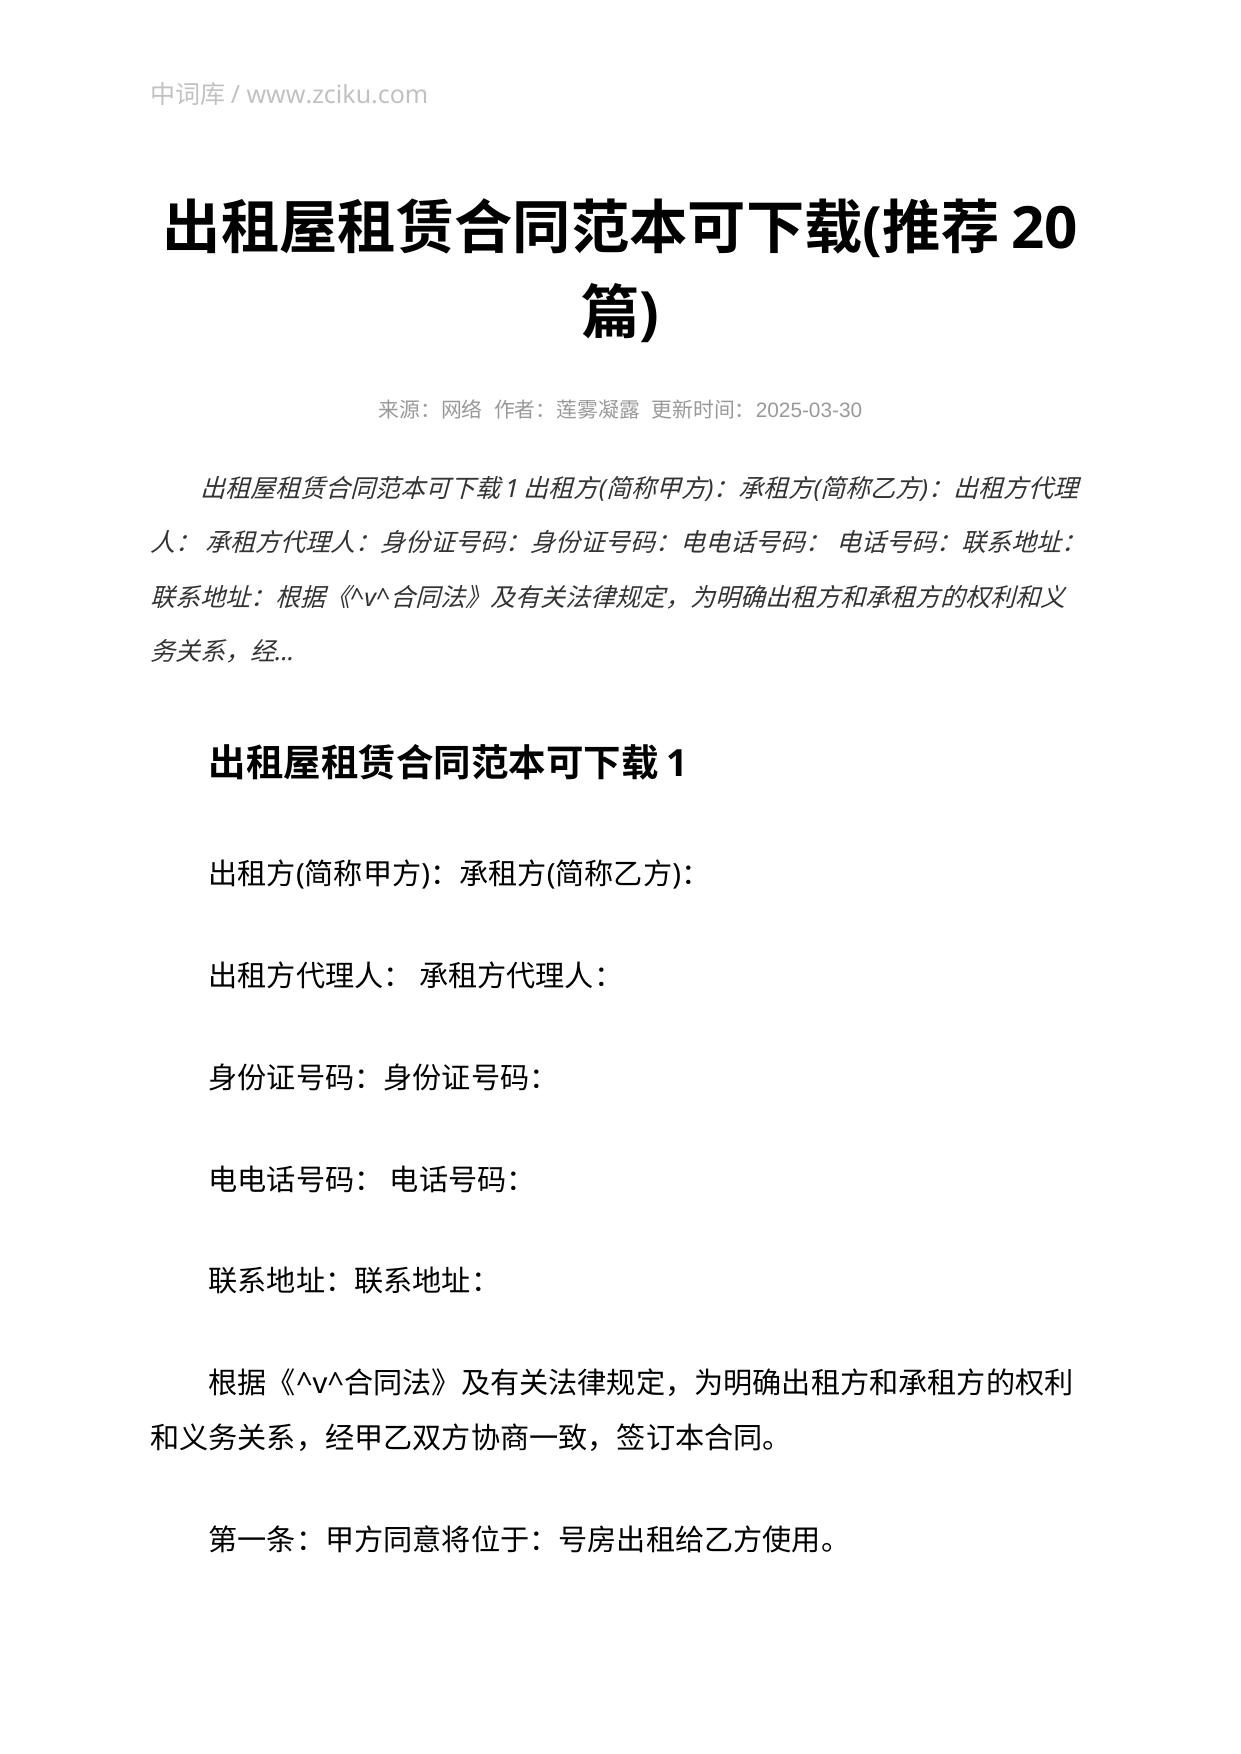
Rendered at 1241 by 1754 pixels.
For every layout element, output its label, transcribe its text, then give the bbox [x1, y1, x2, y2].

text 出租屋租赁合同范本可下载1出租方(简称甲方)：承租方(简称乙方)：出租方代理人： 承租方代理人：身份证号码：身份证号码：电电话号码： 电话号码：联系地址：联系地址：根据《^v^合同法》及有关法律规定，为明确出租方和承租方的权利和义务关系，经... [150, 468, 1090, 668]
text 来源：网络 作者：莲雾凝露 更新时间：2025-03-30 [150, 398, 1090, 422]
text 联系地址：联系地址： [150, 1258, 1090, 1300]
text 电电话号码： 电话号码： [150, 1156, 1090, 1198]
text 第一条：甲方同意将位于：号房出租给乙方使用。 [150, 1516, 1090, 1559]
text 出租屋租赁合同范本可下载1 [150, 733, 1090, 787]
text 出租方(简称甲方)：承租方(简称乙方)： [150, 851, 1090, 893]
text 根据《^v^合同法》及有关法律规定，为明确出租方和承租方的权利和义务关系，经甲乙双方协商一致，签订本合同。 [150, 1359, 1090, 1457]
text 身份证号码：身份证号码： [150, 1054, 1090, 1097]
text 出租方代理人： 承租方代理人： [150, 952, 1090, 995]
subtitle 出租屋租赁合同范本可下载(推荐20篇) [150, 181, 1090, 351]
